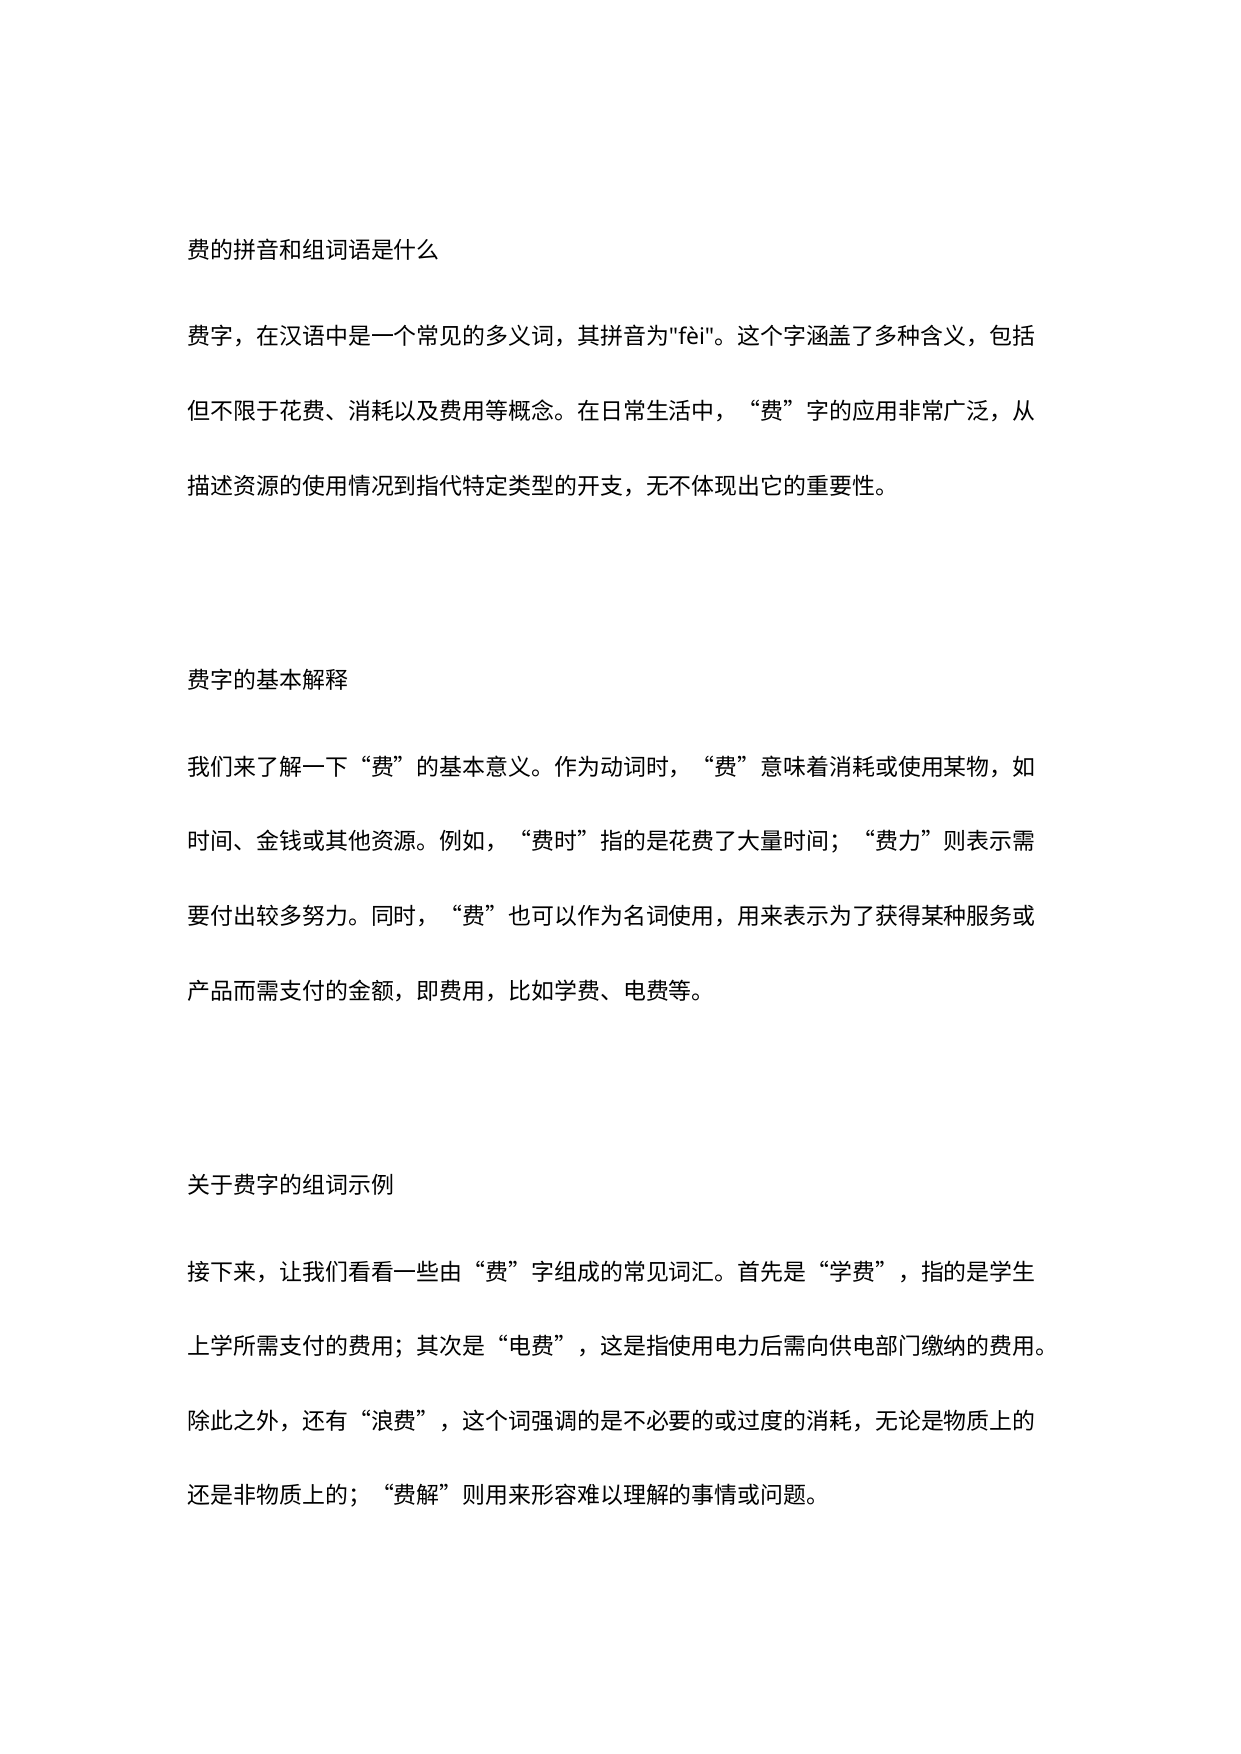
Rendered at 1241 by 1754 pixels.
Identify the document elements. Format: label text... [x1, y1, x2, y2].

text 费的拼音和组词语是什么 [187, 216, 1053, 281]
text 我们来了解一下“费”的基本意义。作为动词时，“费”意味着消耗或使用某物，如时间、金钱或其他资源。例如，“费时”指的是花费了大量时间；“费力”则表示需要付出较多努力。同时，“费”也可以作为名词使用，用来表示为了获得某种服务或产品而需支付的金额，即费用，比如学费、电费等。 [187, 733, 1053, 1022]
text 费字的基本解释 [187, 646, 1053, 711]
text 接下来，让我们看看一些由“费”字组成的常见词汇。首先是“学费”，指的是学生上学所需支付的费用；其次是“电费”，这是指使用电力后需向供电部门缴纳的费用。除此之外，还有“浪费”，这个词强调的是不必要的或过度的消耗，无论是物质上的还是非物质上的；“费解”则用来形容难以理解的事情或问题。 [187, 1237, 1053, 1527]
text 关于费字的组词示例 [187, 1151, 1053, 1216]
text 费字，在汉语中是一个常见的多义词，其拼音为"fèi"。这个字涵盖了多种含义，包括但不限于花费、消耗以及费用等概念。在日常生活中，“费”字的应用非常广泛，从描述资源的使用情况到指代特定类型的开支，无不体现出它的重要性。 [187, 302, 1053, 517]
